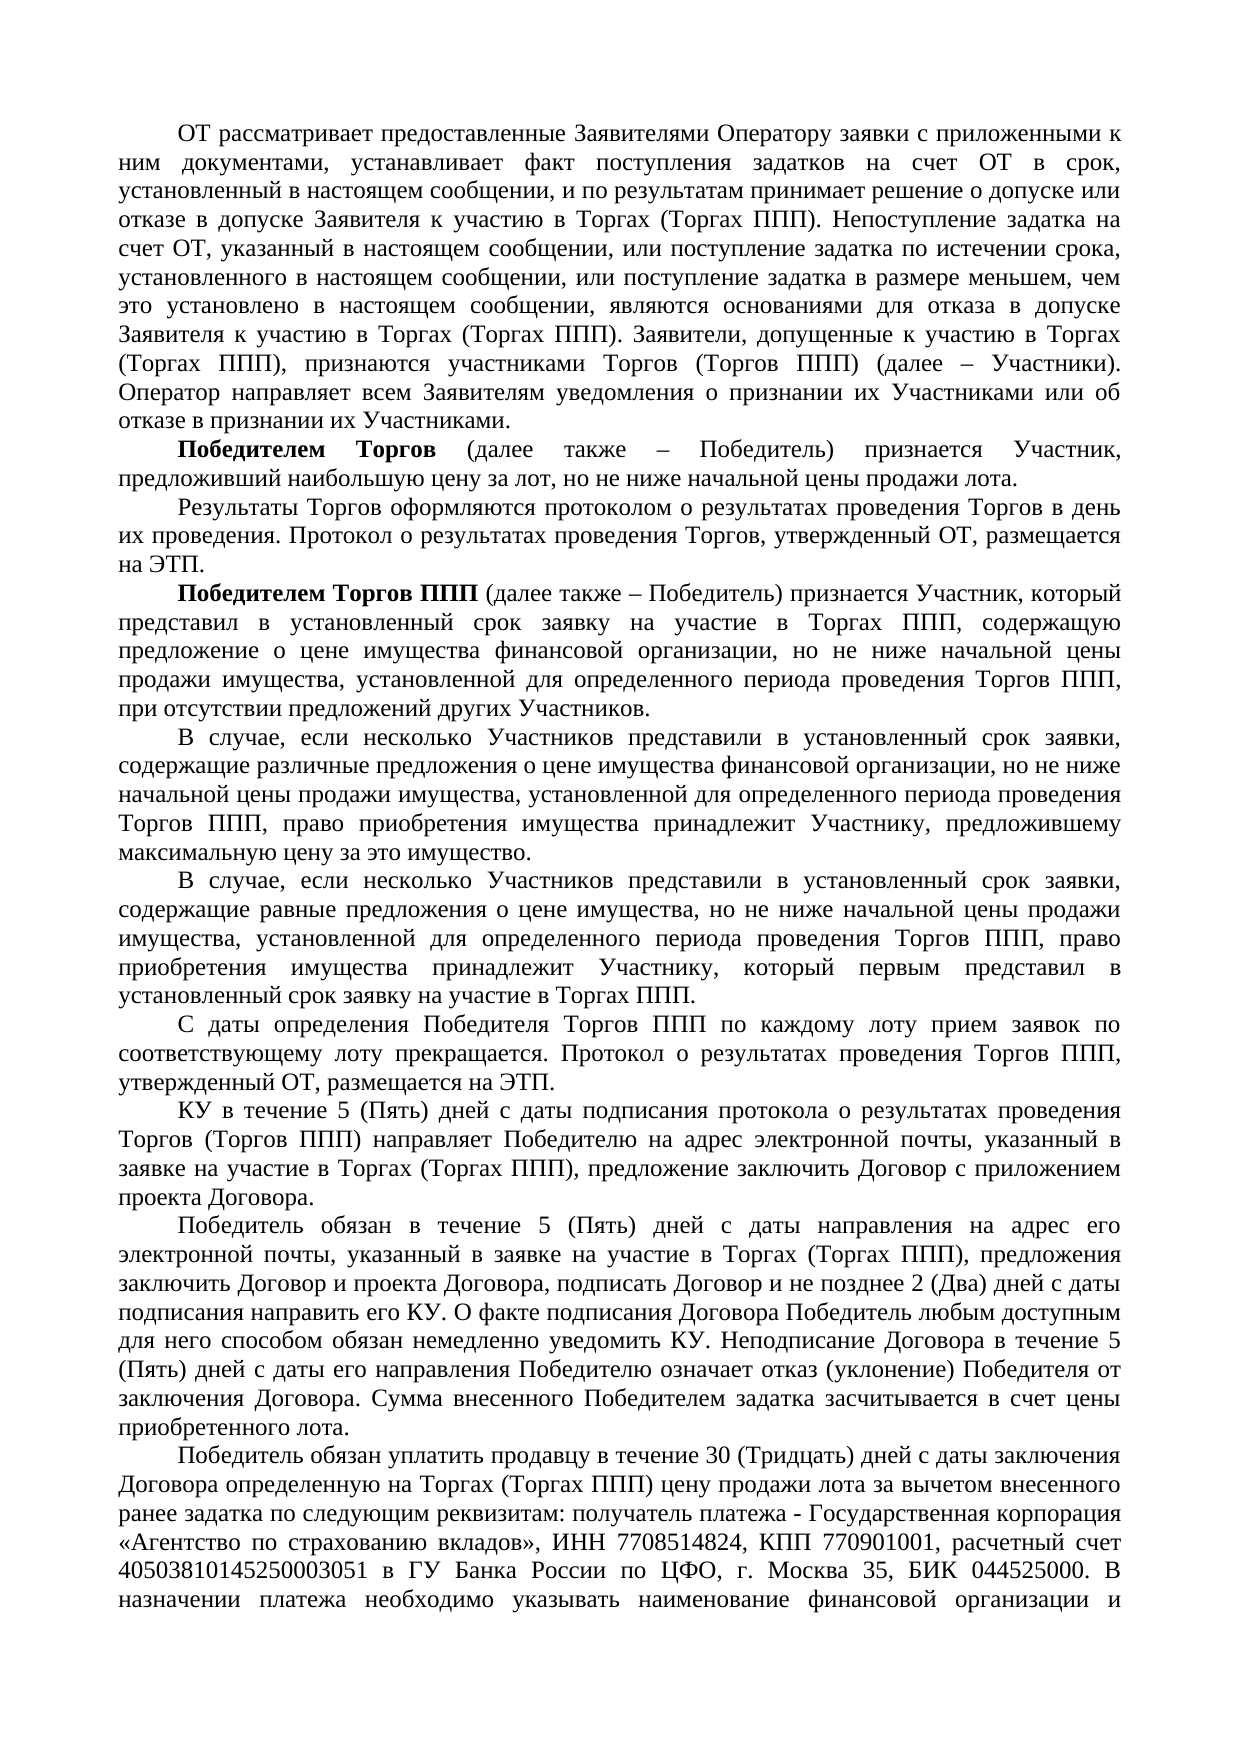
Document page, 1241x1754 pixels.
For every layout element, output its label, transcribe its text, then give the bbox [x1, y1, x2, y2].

text Победителем Торгов (далее также – Победитель) признается Участник, предложивший наибольшую цену за лот, но не ниже начальной цены продажи лота. [118, 434, 1122, 492]
text Победитель обязан в течение 5 (Пять) дней с даты направления на адрес его электронной почты, указанный в заявке на участие в Торгах (Торгах ППП), предложения заключить Договор и проекта Договора, подписать Договор и не позднее 2 (Два) дней с даты подписания направить его КУ. О факте подписания Договора Победитель любым доступным для него способом обязан немедленно уведомить КУ. Неподписание Договора в течение 5 (Пять) дней с даты его направления Победителю означает отказ (уклонение) Победителя от заключения Договора. Сумма внесенного Победителем задатка засчитывается в счет цены приобретенного лота. [118, 1211, 1122, 1441]
text В случае, если несколько Участников представили в установленный срок заявки, содержащие равные предложения о цене имущества, но не ниже начальной цены продажи имущества, установленной для определенного периода проведения Торгов ППП, право приобретения имущества принадлежит Участнику, который первым представил в установленный срок заявку на участие в Торгах ППП. [118, 866, 1122, 1009]
text ОТ рассматривает предоставленные Заявителями Оператору заявки с приложенными к ним документами, устанавливает факт поступления задатков на счет ОТ в срок, установленный в настоящем сообщении, и по результатам принимает решение о допуске или отказе в допуске Заявителя к участию в Торгах (Торгах ППП). Непоступление задатка на счет ОТ, указанный в настоящем сообщении, или поступление задатка по истечении срока, установленного в настоящем сообщении, или поступление задатка в размере меньшем, чем это установлено в настоящем сообщении, являются основаниями для отказа в допуске Заявителя к участию в Торгах (Торгах ППП). Заявители, допущенные к участию в Торгах (Торгах ППП), признаются участниками Торгов (Торгов ППП) (далее – Участники). Оператор направляет всем Заявителям уведомления о признании их Участниками или об отказе в признании их Участниками. [118, 118, 1122, 434]
text В случае, если несколько Участников представили в установленный срок заявки, содержащие различные предложения о цене имущества финансовой организации, но не ниже начальной цены продажи имущества, установленной для определенного периода проведения Торгов ППП, право приобретения имущества принадлежит Участнику, предложившему максимальную цену за это имущество. [118, 722, 1122, 866]
text Победителем Торгов ППП (далее также – Победитель) признается Участник, который представил в установленный срок заявку на участие в Торгах ППП, содержащую предложение о цене имущества финансовой организации, но не ниже начальной цены продажи имущества, установленной для определенного периода проведения Торгов ППП, при отсутствии предложений других Участников. [118, 578, 1122, 722]
text КУ в течение 5 (Пять) дней с даты подписания протокола о результатах проведения Торгов (Торгов ППП) направляет Победителю на адрес электронной почты, указанный в заявке на участие в Торгах (Торгах ППП), предложение заключить Договор с приложением проекта Договора. [118, 1096, 1122, 1211]
text С даты определения Победителя Торгов ППП по каждому лоту прием заявок по соответствующему лоту прекращается. Протокол о результатах проведения Торгов ППП, утвержденный ОТ, размещается на ЭТП. [118, 1009, 1122, 1096]
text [118, 1441, 1122, 1613]
text Результаты Торгов оформляются протоколом о результатах проведения Торгов в день их проведения. Протокол о результатах проведения Торгов, утвержденный ОТ, размещается на ЭТП. [118, 492, 1122, 578]
